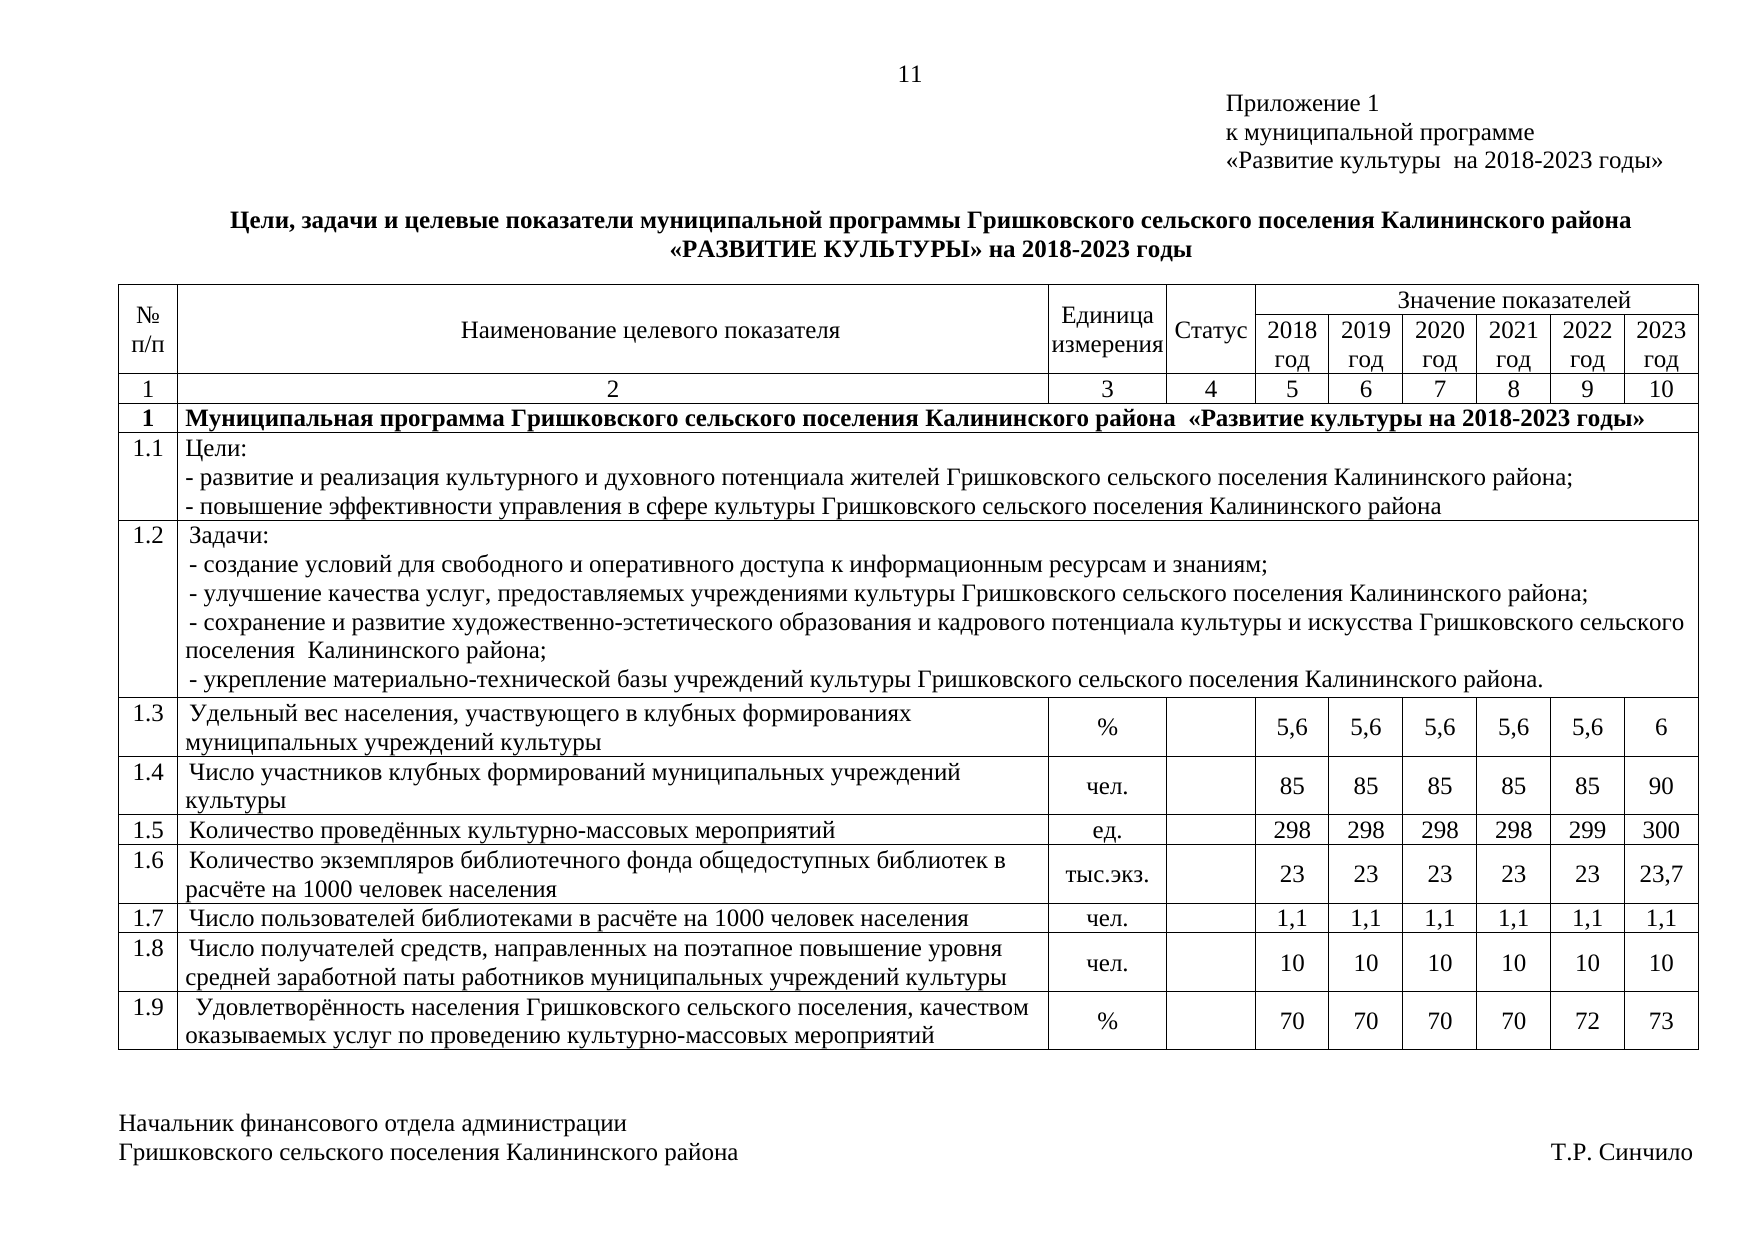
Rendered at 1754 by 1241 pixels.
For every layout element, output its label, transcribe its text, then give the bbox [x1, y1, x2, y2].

table_cell Задачи: - создание условий для свободного и оперативного доступа к информационным ресурсам и знаниям; - улучшение качества услуг, предоставляемых учреждениями культуры Гришковского сельского поселения Калининского района; - сохранение и развитие художественно-эстетического образования и кадрового потенциала культуры и искусства Гришковского сельского поселения Калининского района; - укрепление материально-технической базы учреждений культуры Гришковского сельского поселения Калининского района. [178, 521, 1698, 697]
table_cell Цели: - развитие и реализация культурного и духовного потенциала жителей Гришковского сельского поселения Калининского района; - повышение эффективности управления в сфере культуры Гришковского сельского поселения Калининского района [178, 433, 1698, 519]
table_cell Количество экземпляров библиотечного фонда общедоступных библиотек в расчёте на 1000 человек населения [178, 845, 1048, 902]
table_cell 5,6 [1256, 698, 1328, 756]
table_cell [1167, 904, 1255, 932]
table_cell Количество проведённых культурно-массовых мероприятий [178, 815, 1048, 844]
table_cell Удельный вес населения, участвующего в клубных формированиях муниципальных учреждений культуры [178, 698, 1048, 756]
table_cell 5 [1256, 374, 1328, 402]
table_cell 85 [1477, 757, 1550, 814]
table_cell 2023 год [1625, 315, 1698, 373]
table_cell 5,6 [1477, 698, 1550, 756]
table_cell 10 [1329, 933, 1402, 991]
table_cell 1.9 [119, 992, 177, 1049]
table_cell % [1049, 992, 1166, 1049]
table_cell [1167, 698, 1255, 756]
table_cell 1,1 [1477, 904, 1550, 932]
table_cell 1.1 [119, 433, 177, 519]
text «РАЗВИТИЕ КУЛЬТУРЫ» на 2018-2023 годы [89, 234, 1698, 263]
table_cell Число пользователей библиотеками в расчёте на 1000 человек населения [178, 904, 1048, 932]
table_cell тыс.экз. [1049, 845, 1166, 902]
table_cell 9 [1551, 374, 1624, 402]
table_cell 6 [1625, 698, 1698, 756]
table_cell % [1049, 698, 1166, 756]
text Приложение 1 [1226, 88, 1731, 117]
table_cell 1.3 [119, 698, 177, 756]
table_cell 1 [119, 404, 177, 432]
table_cell 85 [1329, 757, 1402, 814]
text «Развитие культуры на 2018-2023 годы» [1226, 145, 1731, 174]
table_cell 10 [1625, 933, 1698, 991]
table_cell [1167, 933, 1255, 991]
table_cell 298 [1477, 815, 1550, 844]
table_cell 2022 год [1551, 315, 1624, 373]
table_cell 72 [1551, 992, 1624, 1049]
table_cell 300 [1625, 815, 1698, 844]
table_cell 2 [178, 374, 1048, 402]
table_cell 10 [1625, 374, 1698, 402]
table_cell 1,1 [1256, 904, 1328, 932]
table_cell 1,1 [1403, 904, 1476, 932]
table_cell 10 [1551, 933, 1624, 991]
table_cell 1.5 [119, 815, 177, 844]
table_cell 23 [1477, 845, 1550, 902]
table_cell 1.4 [119, 757, 177, 814]
table_cell 2018 год [1256, 315, 1328, 373]
table_cell 10 [1477, 933, 1550, 991]
table_header Наименование целевого показателя [178, 285, 1048, 373]
table_header № п/п [119, 285, 177, 373]
text к муниципальной программе [1226, 117, 1731, 145]
table_cell 23 [1329, 845, 1402, 902]
text Начальник финансового отдела администрации [118, 1108, 1698, 1137]
table_cell 85 [1551, 757, 1624, 814]
table_cell 4 [1167, 374, 1255, 402]
table_header Единица измерения [1049, 285, 1166, 373]
table_cell Число участников клубных формирований муниципальных учреждений культуры [178, 757, 1048, 814]
table_cell 10 [1403, 933, 1476, 991]
table_cell 70 [1477, 992, 1550, 1049]
table_cell 85 [1256, 757, 1328, 814]
table_cell 23 [1403, 845, 1476, 902]
table_cell 70 [1256, 992, 1328, 1049]
text Цели, задачи и целевые показатели муниципальной программы Гришковского сельского поселения Калининского района [89, 205, 1698, 234]
table_cell 2019 год [1329, 315, 1402, 373]
table_cell 5,6 [1403, 698, 1476, 756]
table_cell 1.8 [119, 933, 177, 991]
table_cell чел. [1049, 757, 1166, 814]
table_cell 2021 год [1477, 315, 1550, 373]
table_cell ед. [1049, 815, 1166, 844]
table_cell Муниципальная программа Гришковского сельского поселения Калининского района «Развитие культуры на 2018-2023 годы» [178, 404, 1698, 432]
table_cell [1167, 992, 1255, 1049]
table_cell 1.7 [119, 904, 177, 932]
table_cell 2020 год [1403, 315, 1476, 373]
table_header Статус [1167, 285, 1255, 373]
table_cell Удовлетворённость населения Гришковского сельского поселения, качеством оказываемых услуг по проведению культурно-массовых мероприятий [178, 992, 1048, 1049]
text 11 [89, 59, 1731, 88]
table_cell 1.6 [119, 845, 177, 902]
table_cell 1,1 [1551, 904, 1624, 932]
table_cell 1,1 [1329, 904, 1402, 932]
table_cell 8 [1477, 374, 1550, 402]
table_cell [1167, 757, 1255, 814]
table_cell чел. [1049, 904, 1166, 932]
table_cell 23 [1256, 845, 1328, 902]
table_cell 73 [1625, 992, 1698, 1049]
table_cell [1167, 815, 1255, 844]
table_cell 7 [1403, 374, 1476, 402]
table_cell [1167, 845, 1255, 902]
table_cell 10 [1256, 933, 1328, 991]
table_cell 23,7 [1625, 845, 1698, 902]
table_cell 1,1 [1625, 904, 1698, 932]
table_cell 298 [1403, 815, 1476, 844]
table_cell 1 [119, 374, 177, 402]
table_cell 3 [1049, 374, 1166, 402]
table_cell 23 [1551, 845, 1624, 902]
table_cell Число получателей средств, направленных на поэтапное повышение уровня средней заработной паты работников муниципальных учреждений культуры [178, 933, 1048, 991]
table_cell чел. [1049, 933, 1166, 991]
table_cell 85 [1403, 757, 1476, 814]
table_cell 5,6 [1329, 698, 1402, 756]
table_cell 1.2 [119, 521, 177, 697]
table_header Значение показателей [1256, 285, 1698, 314]
table_cell 6 [1329, 374, 1402, 402]
table_cell 5,6 [1551, 698, 1624, 756]
table_cell 90 [1625, 757, 1698, 814]
table_cell 70 [1329, 992, 1402, 1049]
table_cell 299 [1551, 815, 1624, 844]
table_cell 298 [1256, 815, 1328, 844]
table_cell 70 [1403, 992, 1476, 1049]
text Гришковского сельского поселения Калининского района Т.Р. Синчило [118, 1137, 1698, 1165]
table_cell 298 [1329, 815, 1402, 844]
